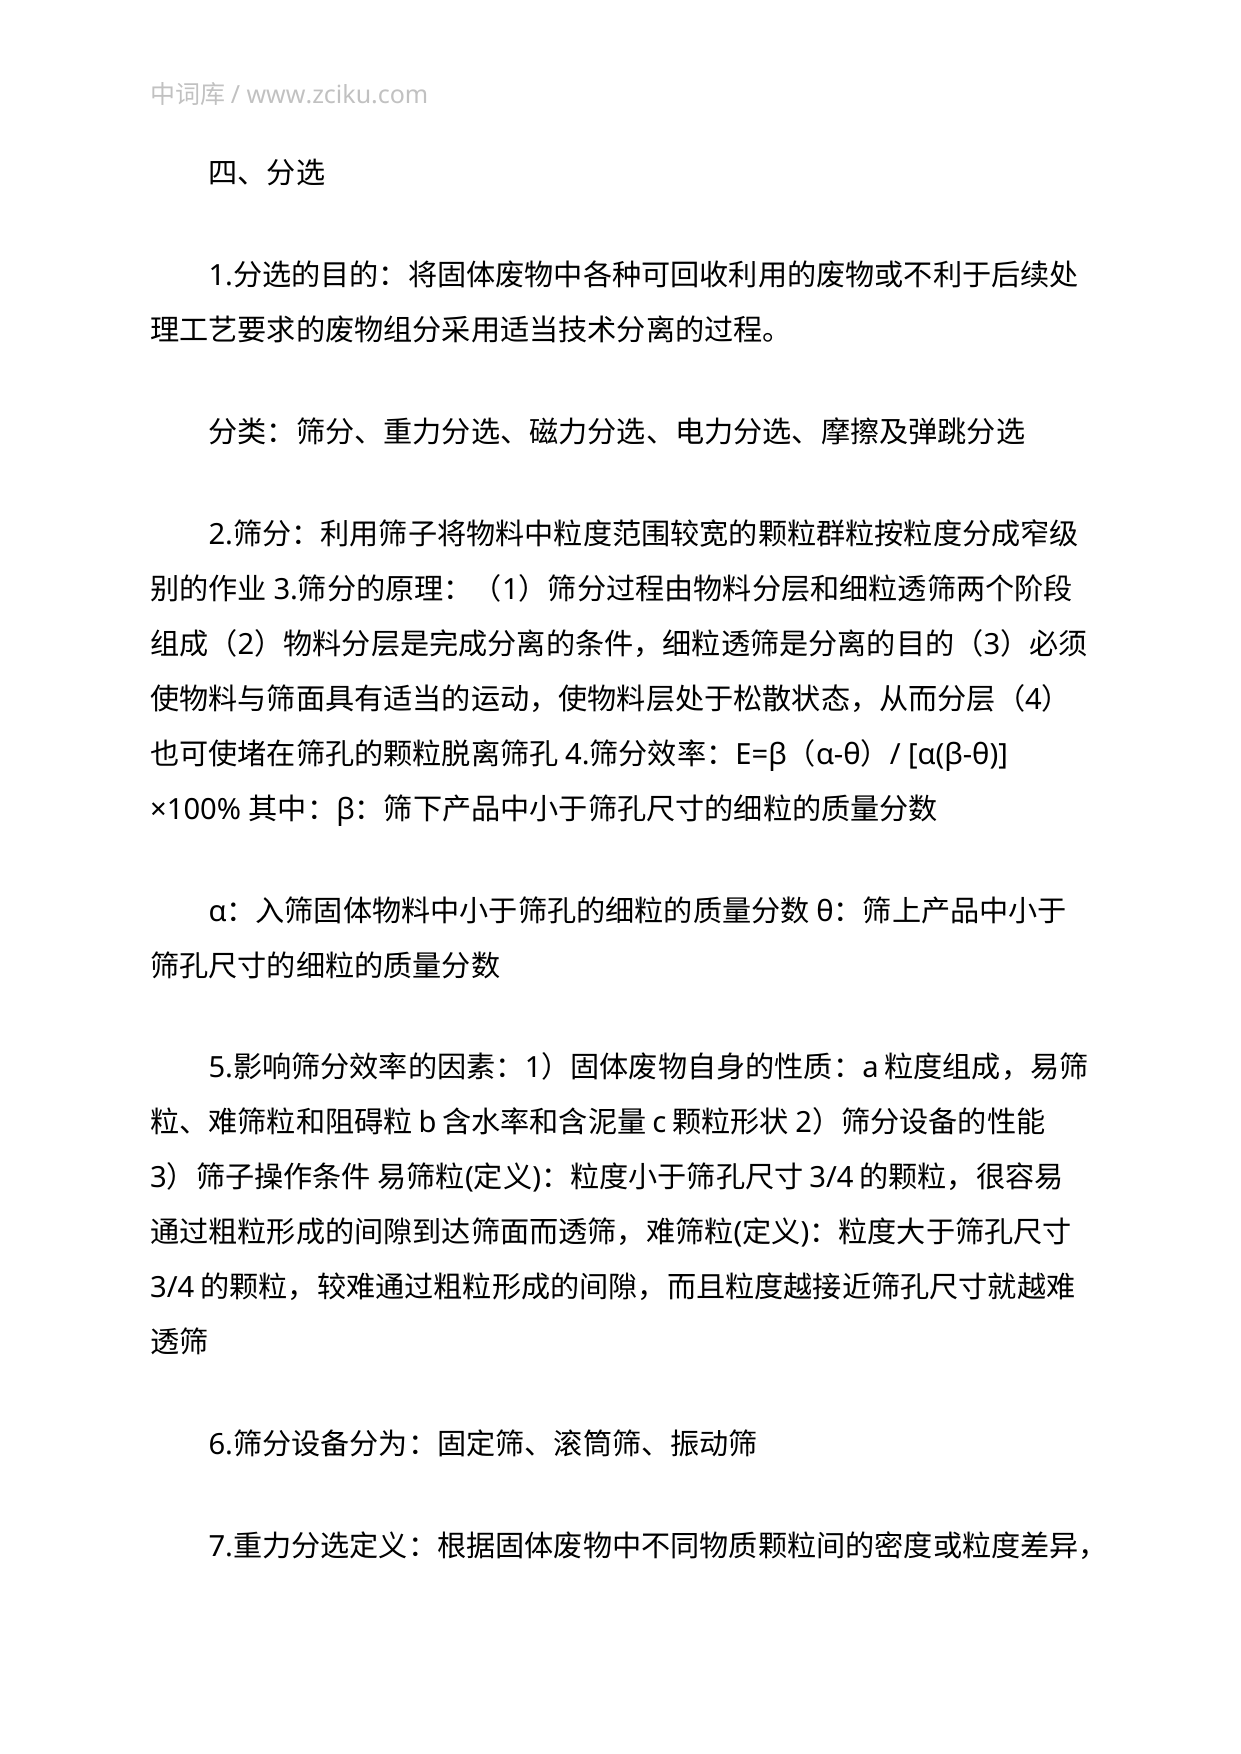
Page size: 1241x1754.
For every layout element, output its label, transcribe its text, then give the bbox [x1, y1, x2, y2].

text 四、分选 [150, 150, 1090, 192]
text 1.分选的目的：将固体废物中各种可回收利用的废物或不利于后续处理工艺要求的废物组分采用适当技术分离的过程。 [150, 252, 1090, 349]
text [150, 1523, 1090, 1565]
text 6.筛分设备分为：固定筛、滚筒筛、振动筛 [150, 1421, 1090, 1463]
text 2.筛分：利用筛子将物料中粒度范围较宽的颗粒群粒按粒度分成窄级别的作业 3.筛分的原理：（1）筛分过程由物料分层和细粒透筛两个阶段组成（2）物料分层是完成分离的条件，细粒透筛是分离的目的（3）必须使物料与筛面具有适当的运动，使物料层处于松散状态，从而分层（4）也可使堵在筛孔的颗粒脱离筛孔 4.筛分效率：E=β（α-θ）/ [α(β-θ)] ×100% 其中：β：筛下产品中小于筛孔尺寸的细粒的质量分数 [150, 510, 1090, 828]
text α：入筛固体物料中小于筛孔的细粒的质量分数 θ：筛上产品中小于筛孔尺寸的细粒的质量分数 [150, 887, 1090, 984]
text 分类：筛分、重力分选、磁力分选、电力分选、摩擦及弹跳分选 [150, 408, 1090, 451]
text 5.影响筛分效率的因素：1）固体废物自身的性质：a粒度组成，易筛粒、难筛粒和阻碍粒b含水率和含泥量c颗粒形状 2）筛分设备的性能 3）筛子操作条件 易筛粒(定义)：粒度小于筛孔尺寸3/4的颗粒，很容易通过粗粒形成的间隙到达筛面而透筛，难筛粒(定义)：粒度大于筛孔尺寸3/4的颗粒，较难通过粗粒形成的间隙，而且粒度越接近筛孔尺寸就越难透筛 [150, 1044, 1090, 1361]
